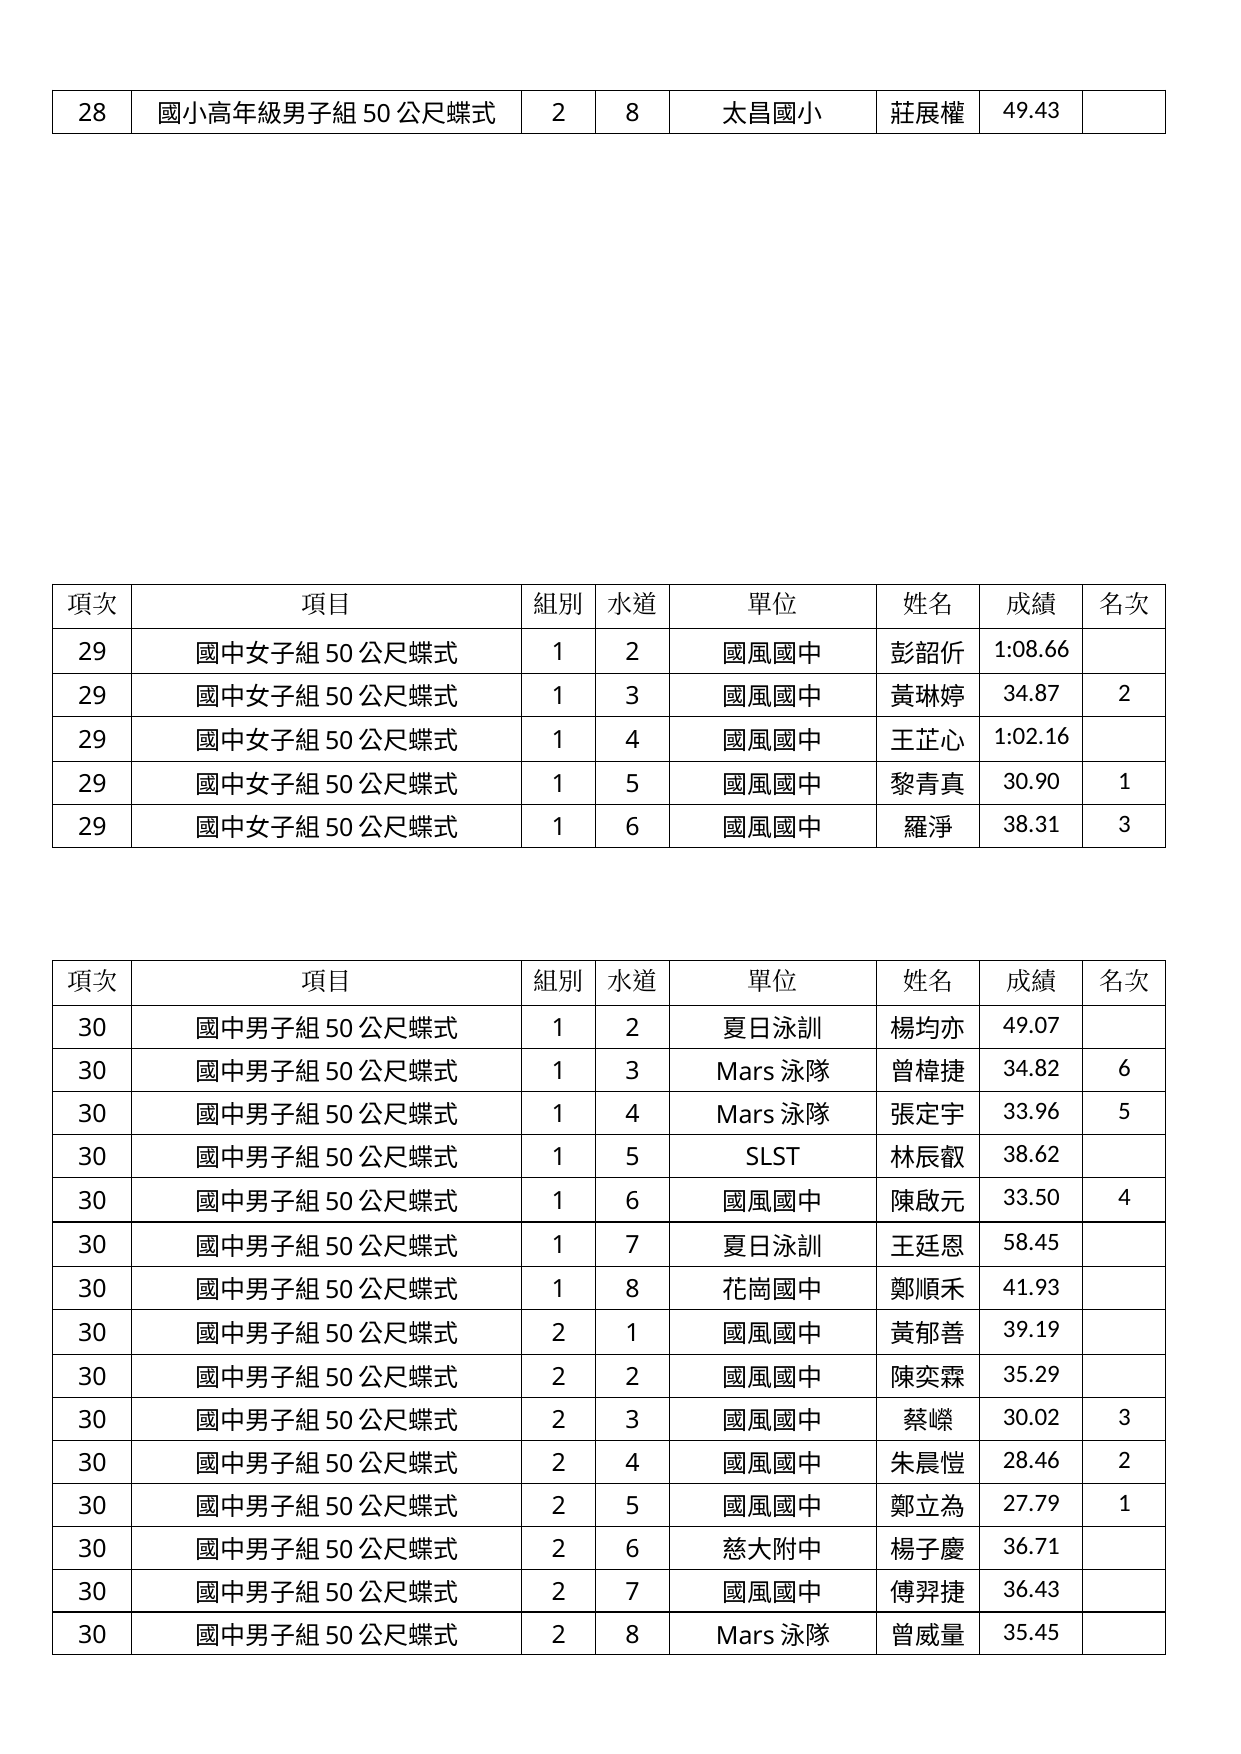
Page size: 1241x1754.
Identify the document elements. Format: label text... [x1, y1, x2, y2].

table_cell 29 [53, 629, 131, 673]
table_cell [1083, 629, 1165, 673]
table_cell 30 [53, 1613, 131, 1654]
table_cell SLST [670, 1135, 876, 1177]
table_cell 29 [53, 717, 131, 761]
table_cell 2 [1083, 1441, 1165, 1483]
table_header 項次 [53, 585, 131, 628]
table_cell 國中男子組50公尺蝶式 [132, 1049, 521, 1091]
table_cell 羅淨 [877, 805, 979, 847]
table_header 組別 [522, 585, 595, 628]
table_cell [1083, 1527, 1165, 1568]
table_cell 30.90 [980, 762, 1082, 804]
table_header 水道 [596, 961, 669, 1005]
table_cell 1 [522, 717, 595, 761]
table_cell 30 [53, 1223, 131, 1266]
table_cell 楊子慶 [877, 1527, 979, 1568]
table_cell 6 [596, 1527, 669, 1568]
table_cell 國風國中 [670, 1484, 876, 1526]
table_cell 1 [596, 1310, 669, 1354]
table_cell 1 [522, 805, 595, 847]
table_cell 國中男子組50公尺蝶式 [132, 1267, 521, 1309]
table_cell 1 [522, 1267, 595, 1309]
table_cell 2 [522, 1484, 595, 1526]
table_cell 8 [596, 1613, 669, 1654]
table_cell 49.07 [980, 1006, 1082, 1048]
table_cell 國中男子組50公尺蝶式 [132, 1570, 521, 1611]
table_cell 38.31 [980, 805, 1082, 847]
table_cell 國風國中 [670, 1355, 876, 1397]
table_cell 39.19 [980, 1310, 1082, 1354]
table_cell 30 [53, 1527, 131, 1568]
table_cell 黃琳婷 [877, 674, 979, 716]
table_cell 國中男子組50公尺蝶式 [132, 1135, 521, 1177]
table_cell 國中女子組50公尺蝶式 [132, 717, 521, 761]
table_cell 5 [596, 1484, 669, 1526]
table_cell 27.79 [980, 1484, 1082, 1526]
table_cell 49.43 [980, 91, 1082, 132]
table_cell 4 [596, 1092, 669, 1134]
table_cell 花崗國中 [670, 1267, 876, 1309]
table_header 單位 [670, 585, 876, 628]
table_cell 2 [522, 1527, 595, 1568]
table_cell 58.45 [980, 1223, 1082, 1266]
table_cell 2 [522, 1613, 595, 1654]
table_cell 1 [522, 762, 595, 804]
table_header 成績 [980, 585, 1082, 628]
table_cell 35.29 [980, 1355, 1082, 1397]
table_cell 4 [596, 1441, 669, 1483]
table_cell 1 [522, 1223, 595, 1266]
table_cell 6 [596, 805, 669, 847]
table_cell 36.71 [980, 1527, 1082, 1568]
table_header 成績 [980, 961, 1082, 1005]
table_cell 國風國中 [670, 762, 876, 804]
table_cell 王芷心 [877, 717, 979, 761]
table_cell [1083, 1135, 1165, 1177]
table_header 水道 [596, 585, 669, 628]
table_cell [1083, 1267, 1165, 1309]
table_cell 太昌國小 [670, 91, 876, 132]
table_cell 楊均亦 [877, 1006, 979, 1048]
table_header 名次 [1083, 961, 1165, 1005]
table_cell [1083, 1570, 1165, 1611]
table_cell 8 [596, 91, 669, 132]
table_cell 曾威量 [877, 1613, 979, 1654]
table_cell 國中女子組50公尺蝶式 [132, 674, 521, 716]
table_cell 黎青真 [877, 762, 979, 804]
table_cell [1083, 1006, 1165, 1048]
table_cell 1 [522, 629, 595, 673]
table_cell 林辰叡 [877, 1135, 979, 1177]
table_cell 29 [53, 762, 131, 804]
table_header 項目 [132, 585, 521, 628]
table_cell 30 [53, 1135, 131, 1177]
table_cell 2 [522, 1441, 595, 1483]
table_cell 34.82 [980, 1049, 1082, 1091]
table_cell [1083, 91, 1165, 132]
table_cell 28 [53, 91, 131, 132]
table_cell 30 [53, 1006, 131, 1048]
table_cell 國中女子組50公尺蝶式 [132, 762, 521, 804]
table_cell 國風國中 [670, 717, 876, 761]
table_cell 33.50 [980, 1178, 1082, 1221]
table_cell 國中男子組50公尺蝶式 [132, 1178, 521, 1221]
table_cell 6 [596, 1178, 669, 1221]
table_cell 朱晨愷 [877, 1441, 979, 1483]
table_cell Mars泳隊 [670, 1049, 876, 1091]
table_cell 1 [522, 1135, 595, 1177]
table_cell 2 [596, 629, 669, 673]
table_cell [1083, 1223, 1165, 1266]
table_cell 30 [53, 1441, 131, 1483]
table_cell 1 [1083, 762, 1165, 804]
table_cell 國風國中 [670, 629, 876, 673]
table_cell 莊展權 [877, 91, 979, 132]
table_cell 30 [53, 1355, 131, 1397]
table_header 項目 [132, 961, 521, 1005]
table_header 組別 [522, 961, 595, 1005]
table_cell 1 [522, 1049, 595, 1091]
table_cell 2 [522, 1570, 595, 1611]
table_cell 30 [53, 1398, 131, 1440]
table_cell 38.62 [980, 1135, 1082, 1177]
table_cell 3 [596, 1049, 669, 1091]
table_cell 1:02.16 [980, 717, 1082, 761]
table_cell 2 [596, 1006, 669, 1048]
table_cell 30 [53, 1570, 131, 1611]
table_cell 國中男子組50公尺蝶式 [132, 1527, 521, 1568]
table_cell 國風國中 [670, 1441, 876, 1483]
table_cell 1 [522, 674, 595, 716]
table_cell [1083, 717, 1165, 761]
table_cell 國中男子組50公尺蝶式 [132, 1310, 521, 1354]
table_cell 陳啟元 [877, 1178, 979, 1221]
table_cell 國風國中 [670, 674, 876, 716]
table_cell 國中男子組50公尺蝶式 [132, 1398, 521, 1440]
table_cell 慈大附中 [670, 1527, 876, 1568]
table_cell 34.87 [980, 674, 1082, 716]
table_cell 國風國中 [670, 1570, 876, 1611]
table_cell 國風國中 [670, 1178, 876, 1221]
table_cell Mars泳隊 [670, 1092, 876, 1134]
table_cell 3 [596, 674, 669, 716]
table_cell 29 [53, 805, 131, 847]
table_cell 國風國中 [670, 1398, 876, 1440]
table_cell 1 [522, 1006, 595, 1048]
table_cell 3 [596, 1398, 669, 1440]
table_cell 國中女子組50公尺蝶式 [132, 805, 521, 847]
table_cell 張定宇 [877, 1092, 979, 1134]
table_cell 36.43 [980, 1570, 1082, 1611]
table_cell 2 [596, 1355, 669, 1397]
table_header 姓名 [877, 585, 979, 628]
table_cell 國風國中 [670, 1310, 876, 1354]
table_cell 國風國中 [670, 805, 876, 847]
table_cell [1083, 1355, 1165, 1397]
table_cell 30 [53, 1178, 131, 1221]
table_cell 3 [1083, 1398, 1165, 1440]
table_cell 黃郁善 [877, 1310, 979, 1354]
table_cell 8 [596, 1267, 669, 1309]
table_cell 國小高年級男子組50公尺蝶式 [132, 91, 521, 132]
table_cell 2 [522, 1310, 595, 1354]
table_cell 35.45 [980, 1613, 1082, 1654]
table_cell 國中女子組50公尺蝶式 [132, 629, 521, 673]
table_cell 30 [53, 1310, 131, 1354]
table_cell [1083, 1613, 1165, 1654]
table_cell 國中男子組50公尺蝶式 [132, 1355, 521, 1397]
table_cell 夏日泳訓 [670, 1223, 876, 1266]
table_cell 30 [53, 1484, 131, 1526]
table_cell 國中男子組50公尺蝶式 [132, 1484, 521, 1526]
table_cell 30 [53, 1267, 131, 1309]
table_header 姓名 [877, 961, 979, 1005]
table_header 名次 [1083, 585, 1165, 628]
table_cell 5 [1083, 1092, 1165, 1134]
table_cell 國中男子組50公尺蝶式 [132, 1613, 521, 1654]
table_cell 4 [1083, 1178, 1165, 1221]
table_cell 鄭立為 [877, 1484, 979, 1526]
table_cell 2 [1083, 674, 1165, 716]
table_cell 7 [596, 1223, 669, 1266]
table_cell 7 [596, 1570, 669, 1611]
table_cell 國中男子組50公尺蝶式 [132, 1223, 521, 1266]
table_cell 33.96 [980, 1092, 1082, 1134]
table_cell 蔡嶸 [877, 1398, 979, 1440]
table_cell 夏日泳訓 [670, 1006, 876, 1048]
table_cell 30.02 [980, 1398, 1082, 1440]
table_cell 彭韶伒 [877, 629, 979, 673]
table_cell 1 [522, 1092, 595, 1134]
table_cell 國中男子組50公尺蝶式 [132, 1092, 521, 1134]
table_cell 國中男子組50公尺蝶式 [132, 1441, 521, 1483]
table_cell 41.93 [980, 1267, 1082, 1309]
table_cell 2 [522, 1355, 595, 1397]
table_cell 2 [522, 1398, 595, 1440]
table_cell 2 [522, 91, 595, 132]
table_cell 國中男子組50公尺蝶式 [132, 1006, 521, 1048]
table_cell 5 [596, 1135, 669, 1177]
table_cell 3 [1083, 805, 1165, 847]
table_cell 曾椲捷 [877, 1049, 979, 1091]
table_cell 王廷恩 [877, 1223, 979, 1266]
table_cell 6 [1083, 1049, 1165, 1091]
table_cell 鄭順禾 [877, 1267, 979, 1309]
table_cell 30 [53, 1092, 131, 1134]
table_cell 1 [522, 1178, 595, 1221]
table_header 單位 [670, 961, 876, 1005]
table_cell 29 [53, 674, 131, 716]
table_cell [1083, 1310, 1165, 1354]
table_cell 5 [596, 762, 669, 804]
table_cell 陳奕霖 [877, 1355, 979, 1397]
table_cell 1:08.66 [980, 629, 1082, 673]
table_cell 4 [596, 717, 669, 761]
table_cell 傅羿捷 [877, 1570, 979, 1611]
table_cell 1 [1083, 1484, 1165, 1526]
table_header 項次 [53, 961, 131, 1005]
table_cell Mars泳隊 [670, 1613, 876, 1654]
table_cell 30 [53, 1049, 131, 1091]
table_cell 28.46 [980, 1441, 1082, 1483]
